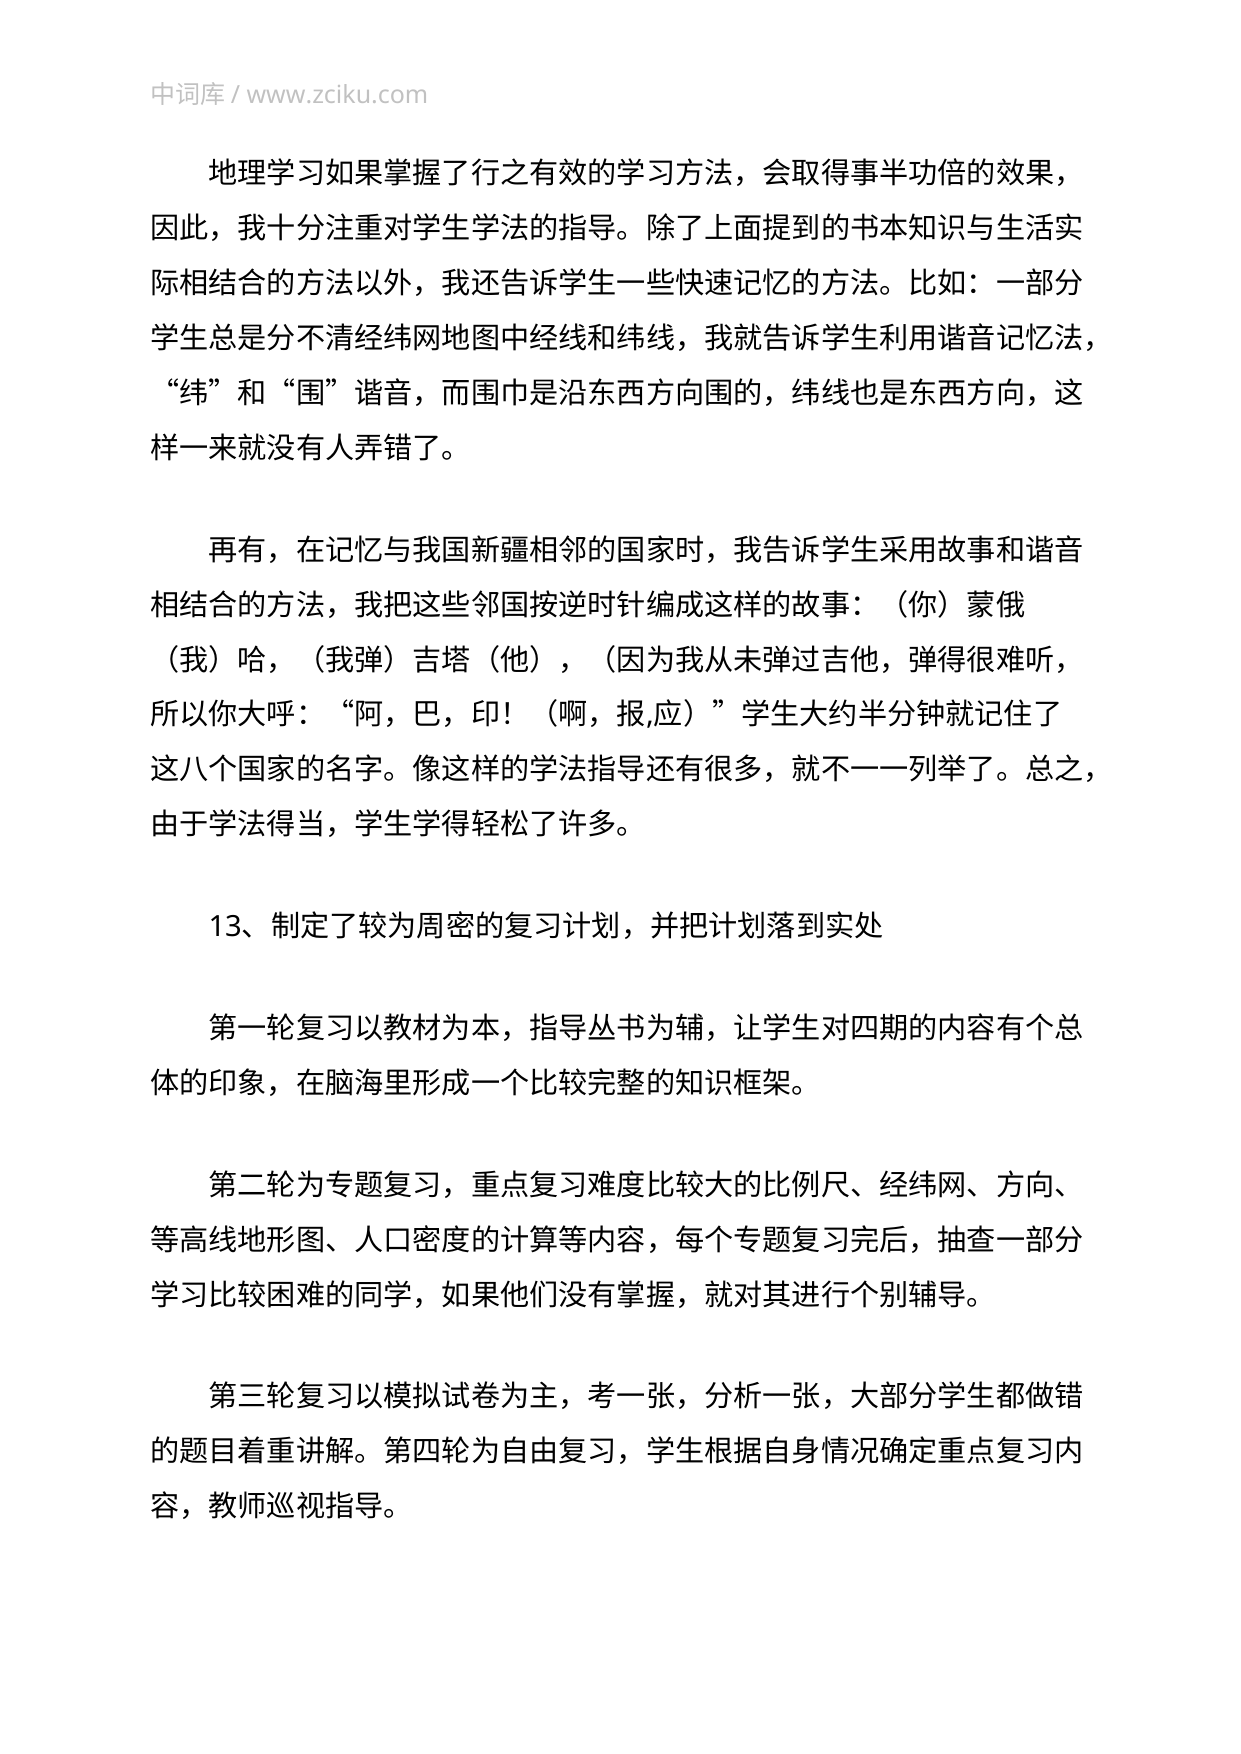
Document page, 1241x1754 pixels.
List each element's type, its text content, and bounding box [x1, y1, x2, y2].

text 再有，在记忆与我国新疆相邻的国家时，我告诉学生采用故事和谐音相结合的方法，我把这些邻国按逆时针编成这样的故事：（你）蒙俄（我）哈，（我弹）吉塔（他），（因为我从未弹过吉他，弹得很难听，所以你大呼：“阿，巴，印！（啊，报,应）”学生大约半分钟就记住了这八个国家的名字。像这样的学法指导还有很多，就不一一列举了。总之，由于学法得当，学生学得轻松了许多。 [150, 526, 1090, 843]
text 第二轮为专题复习，重点复习难度比较大的比例尺、经纬网、方向、等高线地形图、人口密度的计算等内容，每个专题复习完后，抽查一部分学习比较困难的同学，如果他们没有掌握，就对其进行个别辅导。 [150, 1161, 1090, 1313]
text 地理学习如果掌握了行之有效的学习方法，会取得事半功倍的效果，因此，我十分注重对学生学法的指导。除了上面提到的书本知识与生活实际相结合的方法以外，我还告诉学生一些快速记忆的方法。比如：一部分学生总是分不清经纬网地图中经线和纬线，我就告诉学生利用谐音记忆法，“纬”和“围”谐音，而围巾是沿东西方向围的，纬线也是东西方向，这样一来就没有人弄错了。 [150, 150, 1090, 467]
text 第一轮复习以教材为本，指导丛书为辅，让学生对四期的内容有个总体的印象，在脑海里形成一个比较完整的知识框架。 [150, 1004, 1090, 1102]
text 13、制定了较为周密的复习计划，并把计划落到实处 [150, 903, 1090, 945]
text 第三轮复习以模拟试卷为主，考一张，分析一张，大部分学生都做错的题目着重讲解。第四轮为自由复习，学生根据自身情况确定重点复习内容，教师巡视指导。 [150, 1373, 1090, 1525]
